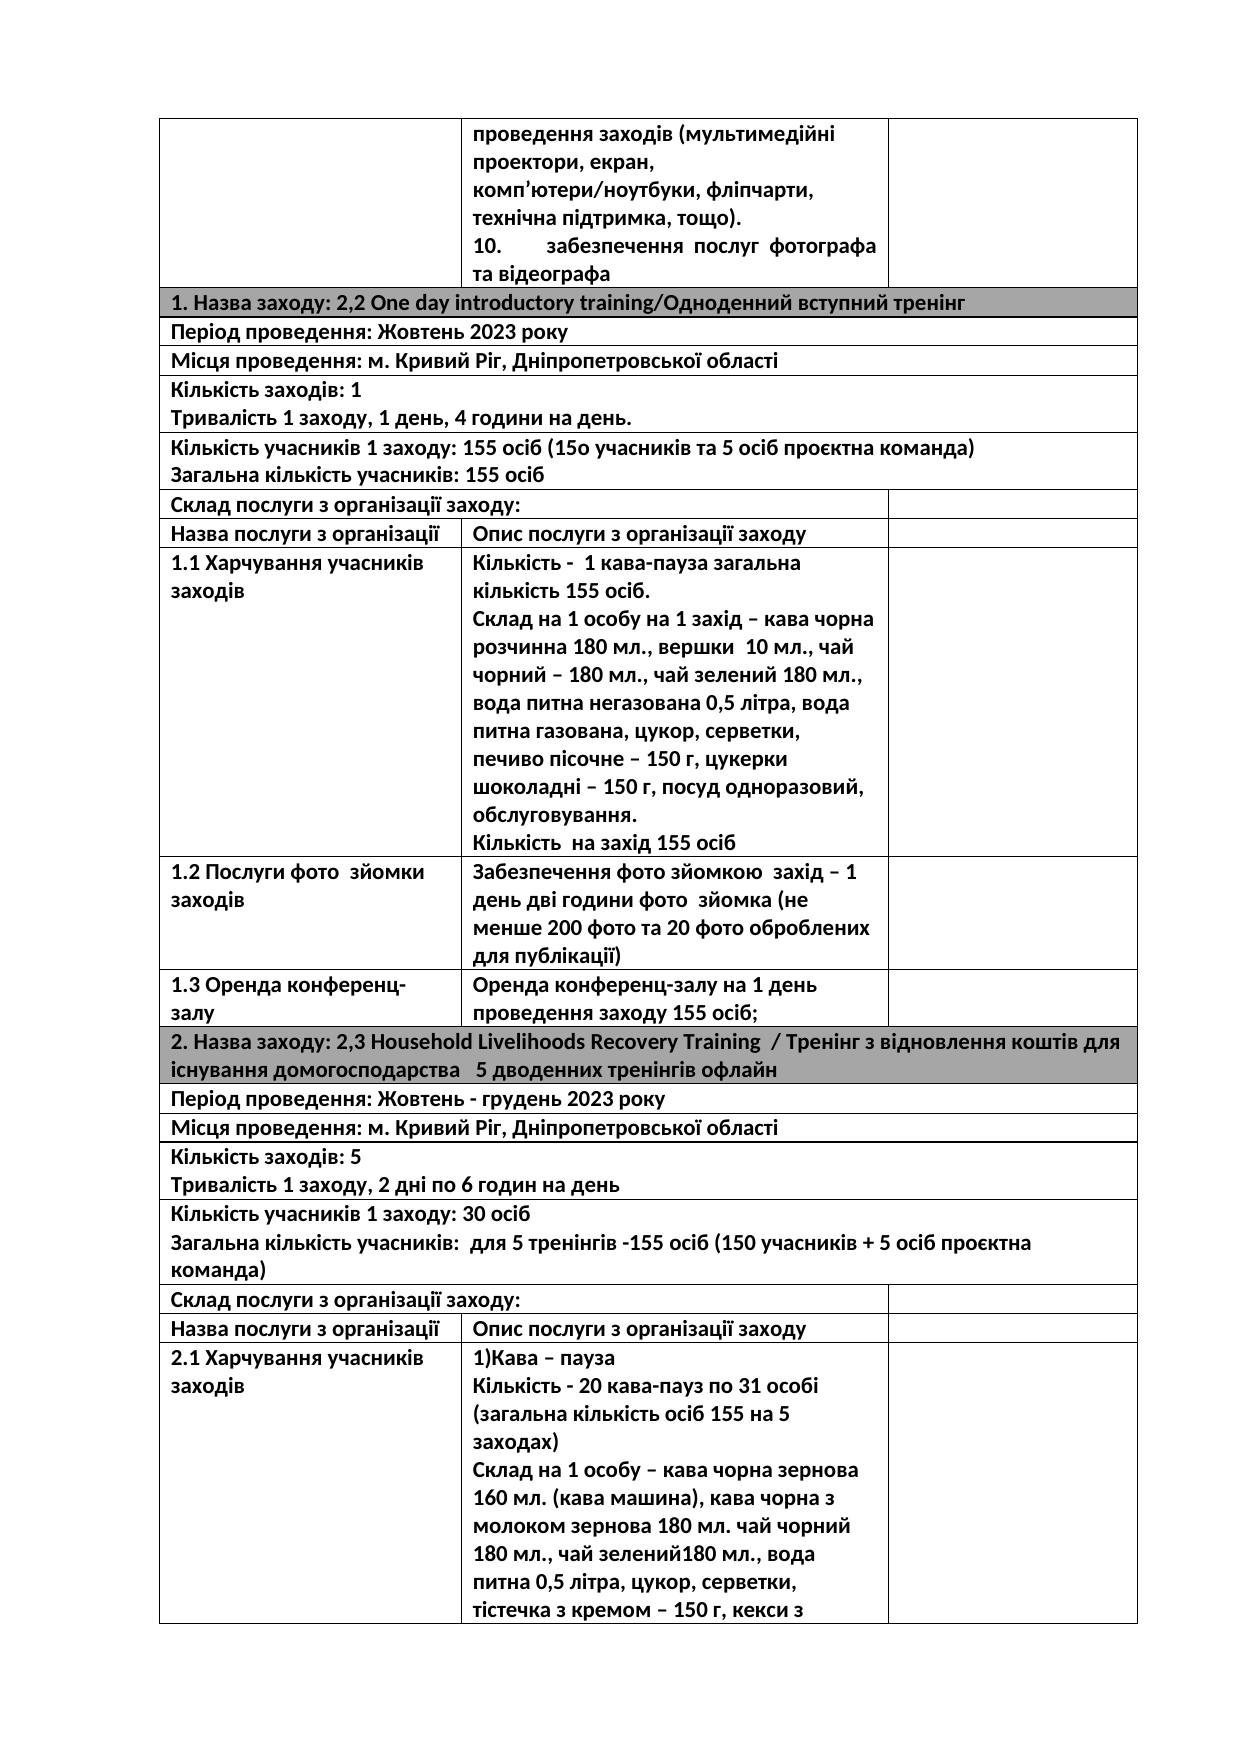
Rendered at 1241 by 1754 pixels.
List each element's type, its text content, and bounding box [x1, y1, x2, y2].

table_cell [160, 119, 461, 287]
table_cell Кількість заходів: 5 Тривалість 1 заходу, 2 дні по 6 годин на день [160, 1143, 1137, 1198]
table_cell Забезпечення фото зйомкою захід – 1 день дві години фото зйомка (не менше 200 фото та 20 фото оброблених для публікації) [462, 857, 888, 969]
table_cell Кількість учасників 1 заходу: 30 осіб Загальна кількість учасників: для 5 тренінгів -155 осіб (150 учасників + 5 осіб проєктна команда) [160, 1200, 1137, 1284]
table_cell [889, 548, 1137, 856]
table_cell Місця проведення: м. Кривий Ріг, Дніпропетровської області [160, 346, 1137, 374]
table_cell 1.2 Послуги фото зйомки заходів [160, 857, 461, 969]
table_cell Склад послуги з організації заходу: [160, 490, 888, 518]
table_cell [889, 1285, 1137, 1313]
table_cell Кількість учасників 1 заходу: 155 осіб (15о учасників та 5 осіб проєктна команда) Загальна кількість учасників: 155 осіб [160, 433, 1137, 489]
table_cell Назва послуги з організації [160, 519, 461, 547]
table_cell Оренда конференц-залу на 1 день проведення заходу 155 осіб; [462, 970, 888, 1026]
table_cell Опис послуги з організації заходу [462, 1314, 888, 1342]
table_cell 2. Назва заходу: 2,3 Household Livelihoods Recovery Training / Тренінг з відновлення коштів для існування домогосподарства 5 дводенних тренінгів офлайн [160, 1027, 1137, 1083]
table_cell Склад послуги з організації заходу: [160, 1285, 888, 1313]
table_cell Опис послуги з організації заходу [462, 519, 888, 547]
table_cell [889, 1343, 1137, 1623]
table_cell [462, 1343, 888, 1623]
table_cell 1.3 Оренда конференц-залу [160, 970, 461, 1026]
table_cell [889, 1314, 1137, 1342]
table_cell Період проведення: Жовтень 2023 року [160, 318, 1137, 345]
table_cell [462, 119, 888, 287]
table_cell 1.1 Харчування учасників заходів [160, 548, 461, 856]
table_cell [889, 970, 1137, 1026]
table_cell [889, 857, 1137, 969]
table_cell [889, 490, 1137, 518]
table_cell Назва послуги з організації [160, 1314, 461, 1342]
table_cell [160, 1343, 461, 1623]
table_cell Період проведення: Жовтень - грудень 2023 року [160, 1084, 1137, 1112]
table_cell 1. Назва заходу: 2,2 One day introductory training/Одноденний вступний тренінг [160, 288, 1137, 316]
table_cell [889, 119, 1137, 287]
table_cell Місця проведення: м. Кривий Ріг, Дніпропетровської області [160, 1114, 1137, 1141]
table_cell Кількість - 1 кава-пауза загальна кількість 155 осіб. Склад на 1 особу на 1 захід – кава чорна розчинна 180 мл., вершки 10 мл., чай чорний – 180 мл., чай зелений 180 мл., вода питна негазована 0,5 літра, вода питна газована, цукор, серветки, печиво пісочне – 150 г, цукерки шоколадні – 150 г, посуд одноразовий, обслуговування. Кількість на захід 155 осіб [462, 548, 888, 856]
table_cell [889, 519, 1137, 547]
table_cell Кількість заходів: 1 Тривалість 1 заходу, 1 день, 4 години на день. [160, 376, 1137, 432]
